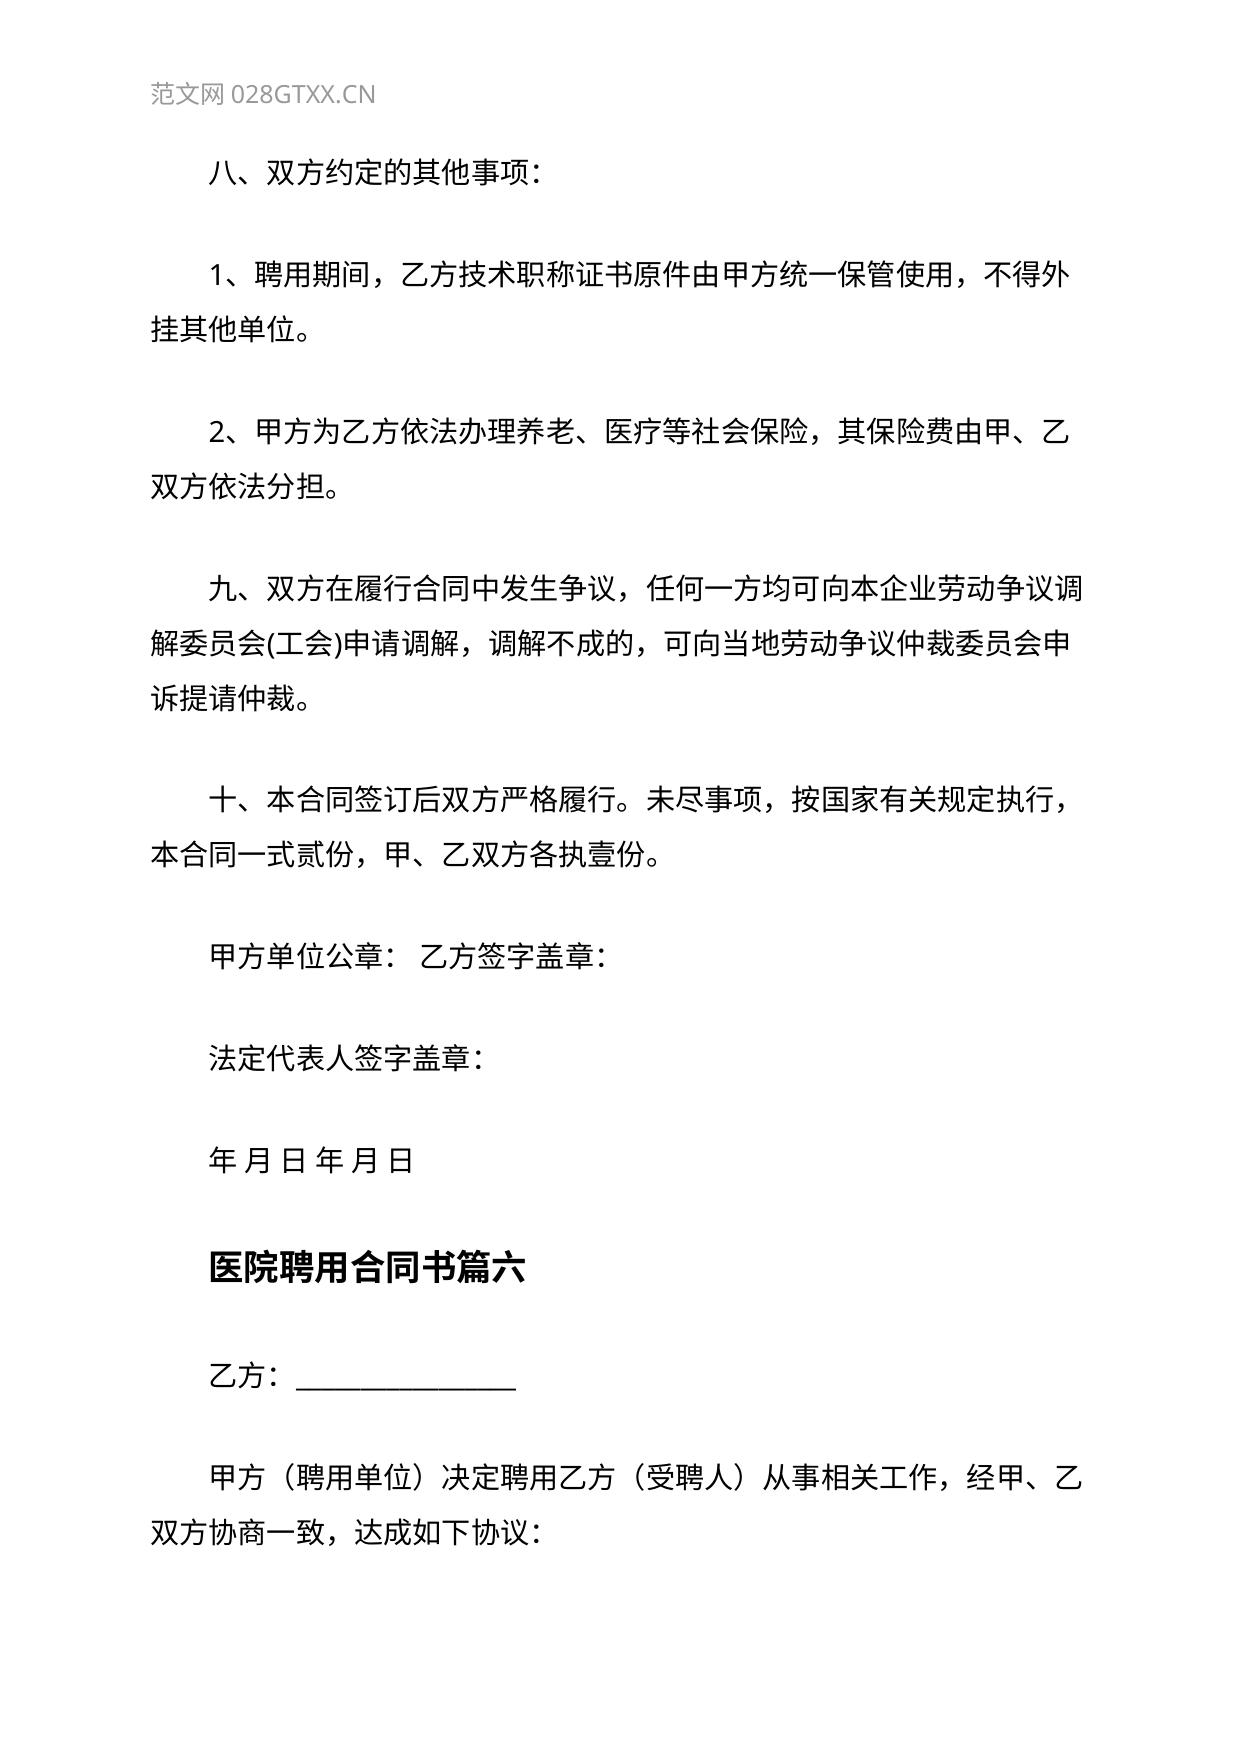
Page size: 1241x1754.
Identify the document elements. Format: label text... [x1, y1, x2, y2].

text 乙方：_________________ [150, 1352, 1090, 1395]
text 八、双方约定的其他事项： [150, 150, 1090, 192]
text 2、甲方为乙方依法办理养老、医疗等社会保险，其保险费由甲、乙双方依法分担。 [150, 408, 1090, 506]
text 甲方（聘用单位）决定聘用乙方（受聘人）从事相关工作，经甲、乙双方协商一致，达成如下协议： [150, 1454, 1090, 1552]
text 甲方单位公章： 乙方签字盖章： [150, 934, 1090, 976]
text 九、双方在履行合同中发生争议，任何一方均可向本企业劳动争议调解委员会(工会)申请调解，调解不成的，可向当地劳动争议仲裁委员会申诉提请仲裁。 [150, 565, 1090, 717]
text 医院聘用合同书篇六 [150, 1239, 1090, 1290]
text 法定代表人签字盖章： [150, 1035, 1090, 1078]
text 十、本合同签订后双方严格履行。未尽事项，按国家有关规定执行，本合同一式贰份，甲、乙双方各执壹份。 [150, 777, 1090, 874]
text 1、聘用期间，乙方技术职称证书原件由甲方统一保管使用，不得外挂其他单位。 [150, 252, 1090, 349]
text 年 月 日 年 月 日 [150, 1137, 1090, 1179]
